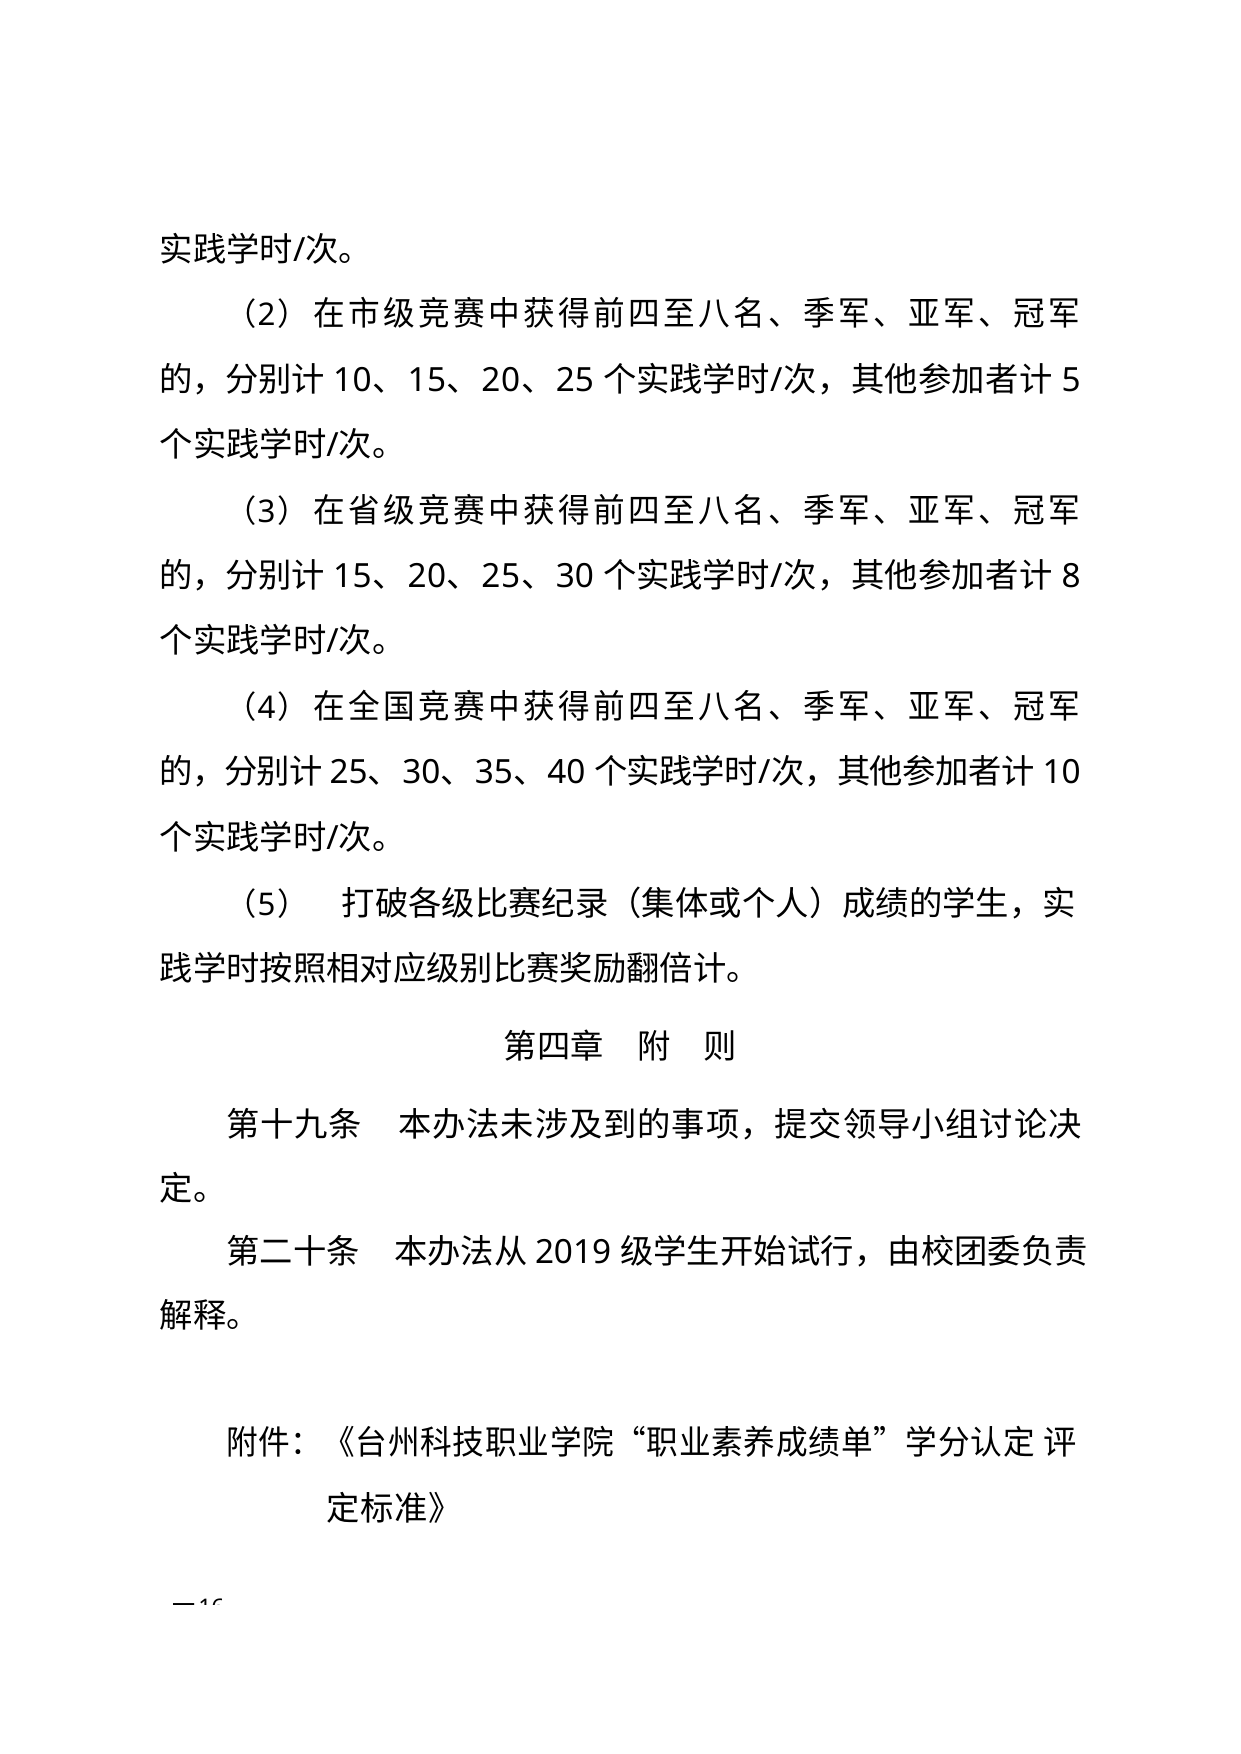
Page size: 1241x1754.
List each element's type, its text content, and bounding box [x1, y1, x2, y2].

list 在全国竞赛中获得前四至八名、季军、亚军、冠军 的，分别计 25、30、35、40 个实践学时/次，其他参加者计 10 个实践学时/次。 [159, 680, 1081, 859]
list 打破各级比赛纪录（集体或个人）成绩的学生，实践学时按照相对应级别比赛奖励翻倍计。 [159, 877, 1081, 990]
text 附件：《台州科技职业学院“职业素养成绩单”学分认定 评定标准》 [226, 1416, 1081, 1530]
text 第二十条 本办法从 2019 级学生开始试行，由校团委负责 [226, 1225, 1123, 1273]
text 实践学时/次。 [159, 223, 1123, 271]
text 解释。 [159, 1289, 1123, 1337]
text 定。 [159, 1161, 1123, 1209]
text 第四章 附 则 [117, 1020, 1123, 1068]
text 第十九条 本办法未涉及到的事项，提交领导小组讨论决 [226, 1097, 1123, 1146]
list 在省级竞赛中获得前四至八名、季军、亚军、冠军 的，分别计 15、20、25、30 个实践学时/次，其他参加者计 8 个实践学时/次。 [159, 484, 1081, 662]
list 在市级竞赛中获得前四至八名、季军、亚军、冠军 的，分别计 10、15、20、25 个实践学时/次，其他参加者计 5 个实践学时/次。 [159, 287, 1081, 466]
